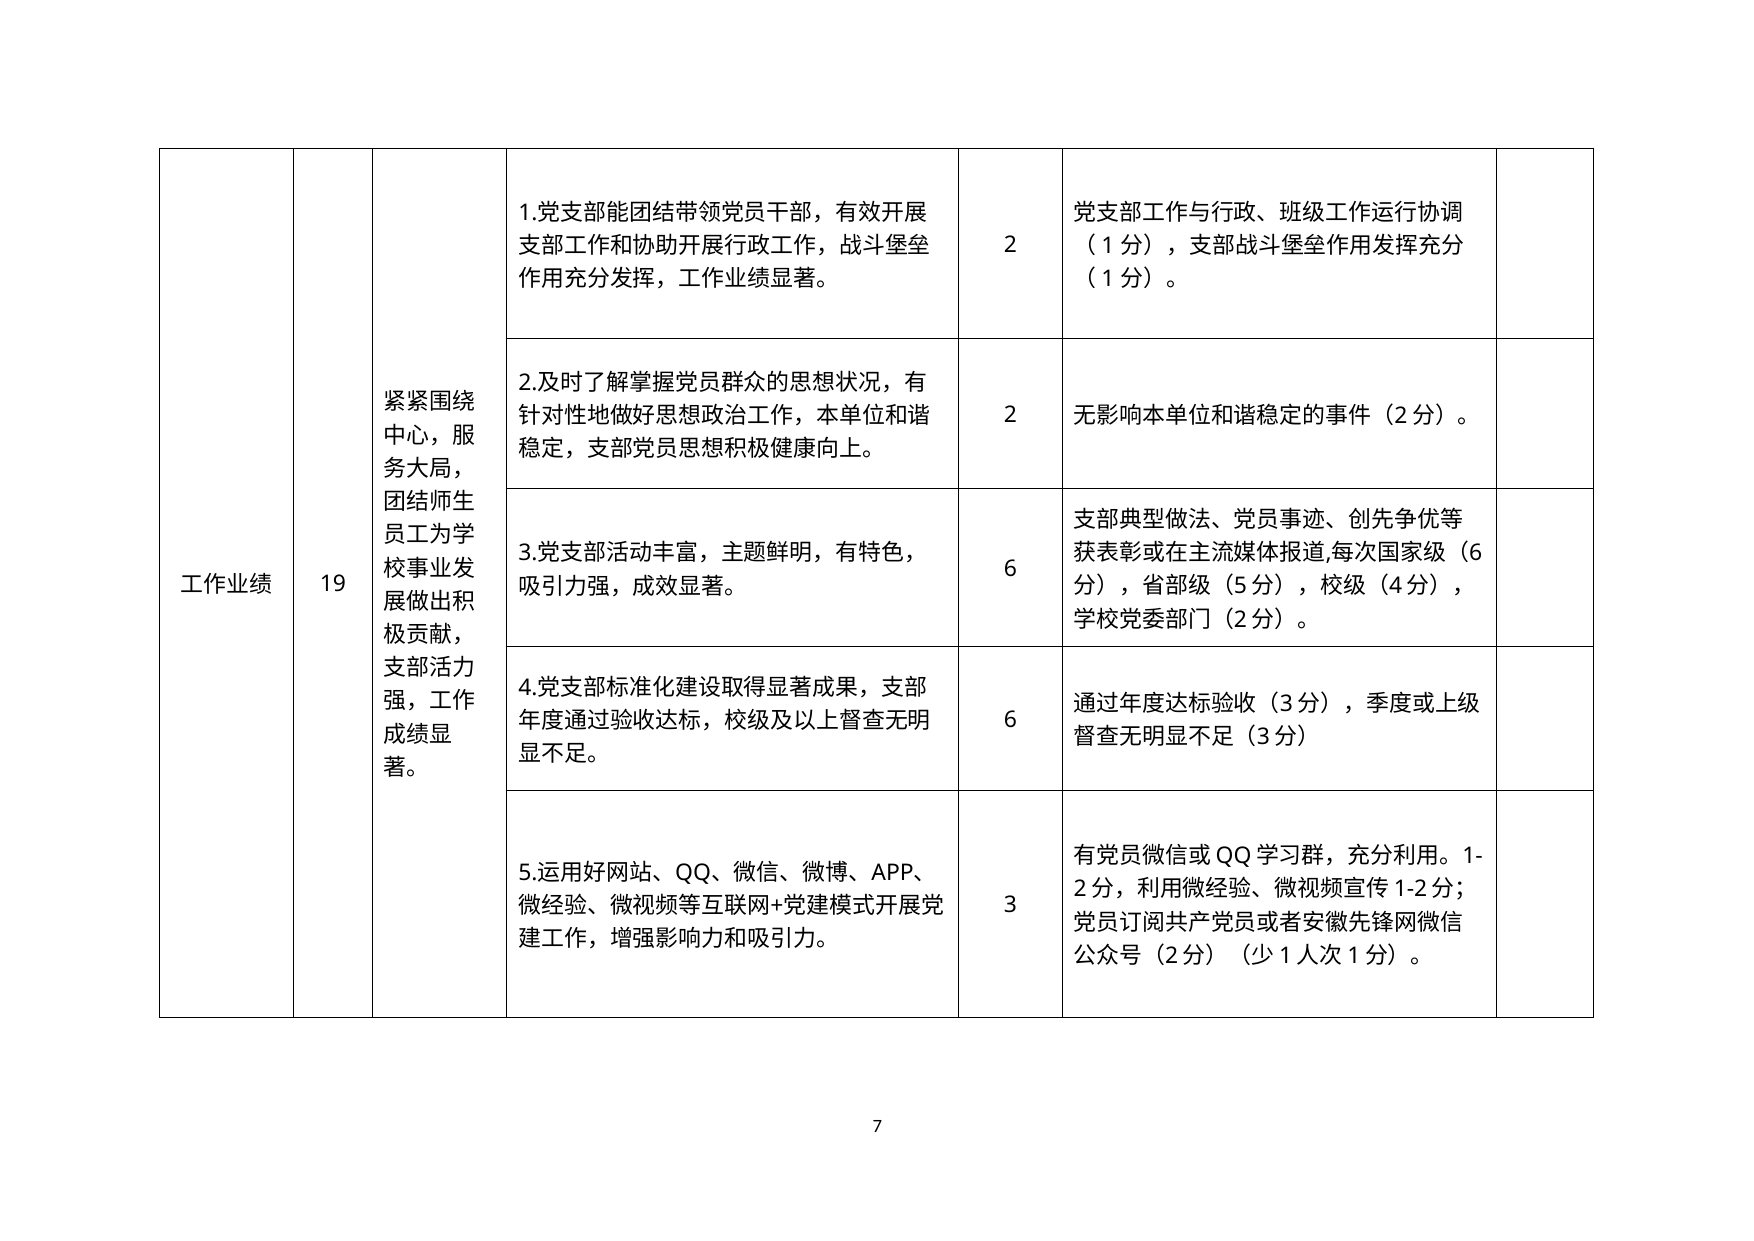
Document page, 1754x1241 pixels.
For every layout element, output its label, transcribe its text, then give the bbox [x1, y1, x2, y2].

table_cell 2.及时了解掌握党员群众的思想状况，有针对性地做好思想政治工作，本单位和谐稳定，支部党员思想积极健康向上。 [507, 339, 958, 488]
table_cell 党支部工作与行政、班级工作运行协调（ 1 分），支部战斗堡垒作用发挥充分（ 1 分）。 [1063, 149, 1496, 338]
table_cell 2 [959, 149, 1062, 338]
table_cell 1.党支部能团结带领党员干部，有效开展支部工作和协助开展行政工作，战斗堡垒作用充分发挥，工作业绩显著。 [507, 149, 958, 338]
table_cell [1497, 647, 1593, 789]
table_cell 6 [959, 647, 1062, 789]
table_cell 有党员微信或QQ学习群，充分利用。1-2分，利用微经验、微视频宣传1-2分；党员订阅共产党员或者安徽先锋网微信公众号（2分）（少1人次1分）。 [1063, 791, 1496, 1017]
table_cell 5.运用好网站、QQ、微信、微博、APP、微经验、微视频等互联网+党建模式开展党建工作，增强影响力和吸引力。 [507, 791, 958, 1017]
table_cell [1497, 339, 1593, 488]
table_cell 工作业绩 [160, 149, 293, 1017]
table_cell 紧紧围绕中心，服务大局，团结师生员工为学校事业发展做出积极贡献，支部活力强，工作成绩显著。 [373, 149, 506, 1017]
table_cell 6 [959, 489, 1062, 646]
table_cell 19 [294, 149, 372, 1017]
table_cell 通过年度达标验收（3分），季度或上级督查无明显不足（3分） [1063, 647, 1496, 789]
table_cell 3 [959, 791, 1062, 1017]
table_cell 3.党支部活动丰富，主题鲜明，有特色，吸引力强，成效显著。 [507, 489, 958, 646]
table_cell 支部典型做法、党员事迹、创先争优等获表彰或在主流媒体报道,每次国家级（6分），省部级（5分），校级（4分），学校党委部门（2分）。 [1063, 489, 1496, 646]
table_cell 无影响本单位和谐稳定的事件（2分）。 [1063, 339, 1496, 488]
table_cell [1497, 489, 1593, 646]
table_cell [1497, 791, 1593, 1017]
table_cell [1497, 149, 1593, 338]
table_cell 4.党支部标准化建设取得显著成果，支部年度通过验收达标，校级及以上督查无明显不足。 [507, 647, 958, 789]
table_cell 2 [959, 339, 1062, 488]
